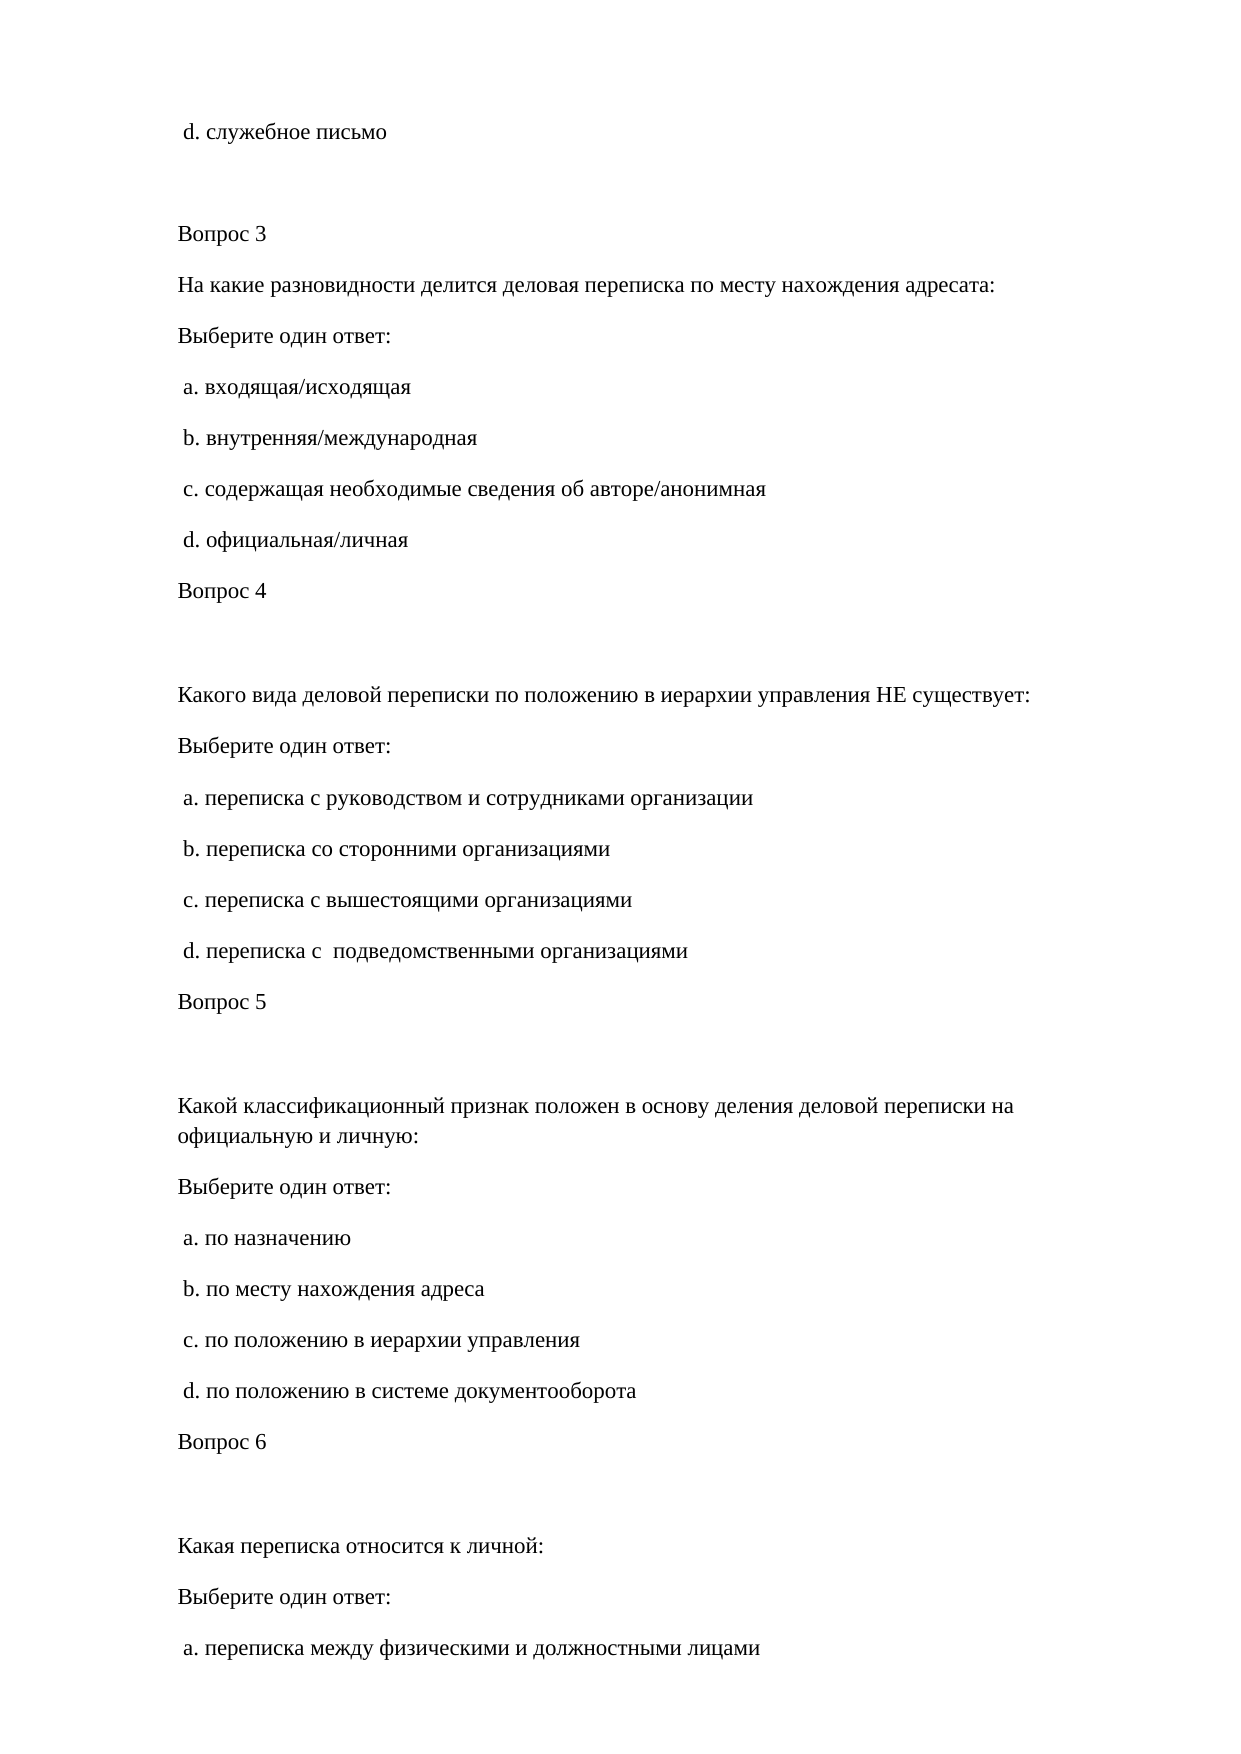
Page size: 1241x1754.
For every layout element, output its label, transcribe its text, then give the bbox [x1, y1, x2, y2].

text Вопрос 4 [177, 577, 1152, 604]
text b. переписка со сторонними организациями [177, 835, 1152, 861]
text Какая переписка относится к личной: [177, 1532, 1152, 1559]
text Вопрос 6 [177, 1428, 1152, 1455]
text b. внутренняя/международная [177, 424, 1152, 451]
text Выберите один ответ: [177, 1173, 1152, 1199]
text a. входящая/исходящая [177, 373, 1152, 400]
text Какого вида деловой переписки по положению в иерархии управления НЕ существует: [177, 682, 1152, 708]
text a. по назначению [177, 1224, 1152, 1251]
text На какие разновидности делится деловая переписка по месту нахождения адресата: [177, 271, 1152, 298]
text c. содержащая необходимые сведения об авторе/анонимная [177, 475, 1152, 502]
text d. по положению в системе документооборота [177, 1377, 1152, 1404]
text Выберите один ответ: [177, 733, 1152, 759]
text Вопрос 5 [177, 988, 1152, 1014]
text a. переписка с руководством и сотрудниками организации [177, 784, 1152, 810]
text d. переписка с подведомственными организациями [177, 937, 1152, 963]
text d. официальная/личная [177, 526, 1152, 553]
text c. по положению в иерархии управления [177, 1326, 1152, 1353]
text Выберите один ответ: [177, 1583, 1152, 1610]
text b. по месту нахождения адреса [177, 1275, 1152, 1302]
text d. служебное письмо [177, 118, 1152, 144]
text a. переписка между физическими и должностными лицами [177, 1634, 1152, 1661]
text Вопрос 3 [177, 220, 1152, 247]
text c. переписка с вышестоящими организациями [177, 886, 1152, 912]
text Какой классификационный признак положен в основу деления деловой переписки на официальную и личную: [177, 1092, 1152, 1148]
text Выберите один ответ: [177, 322, 1152, 349]
